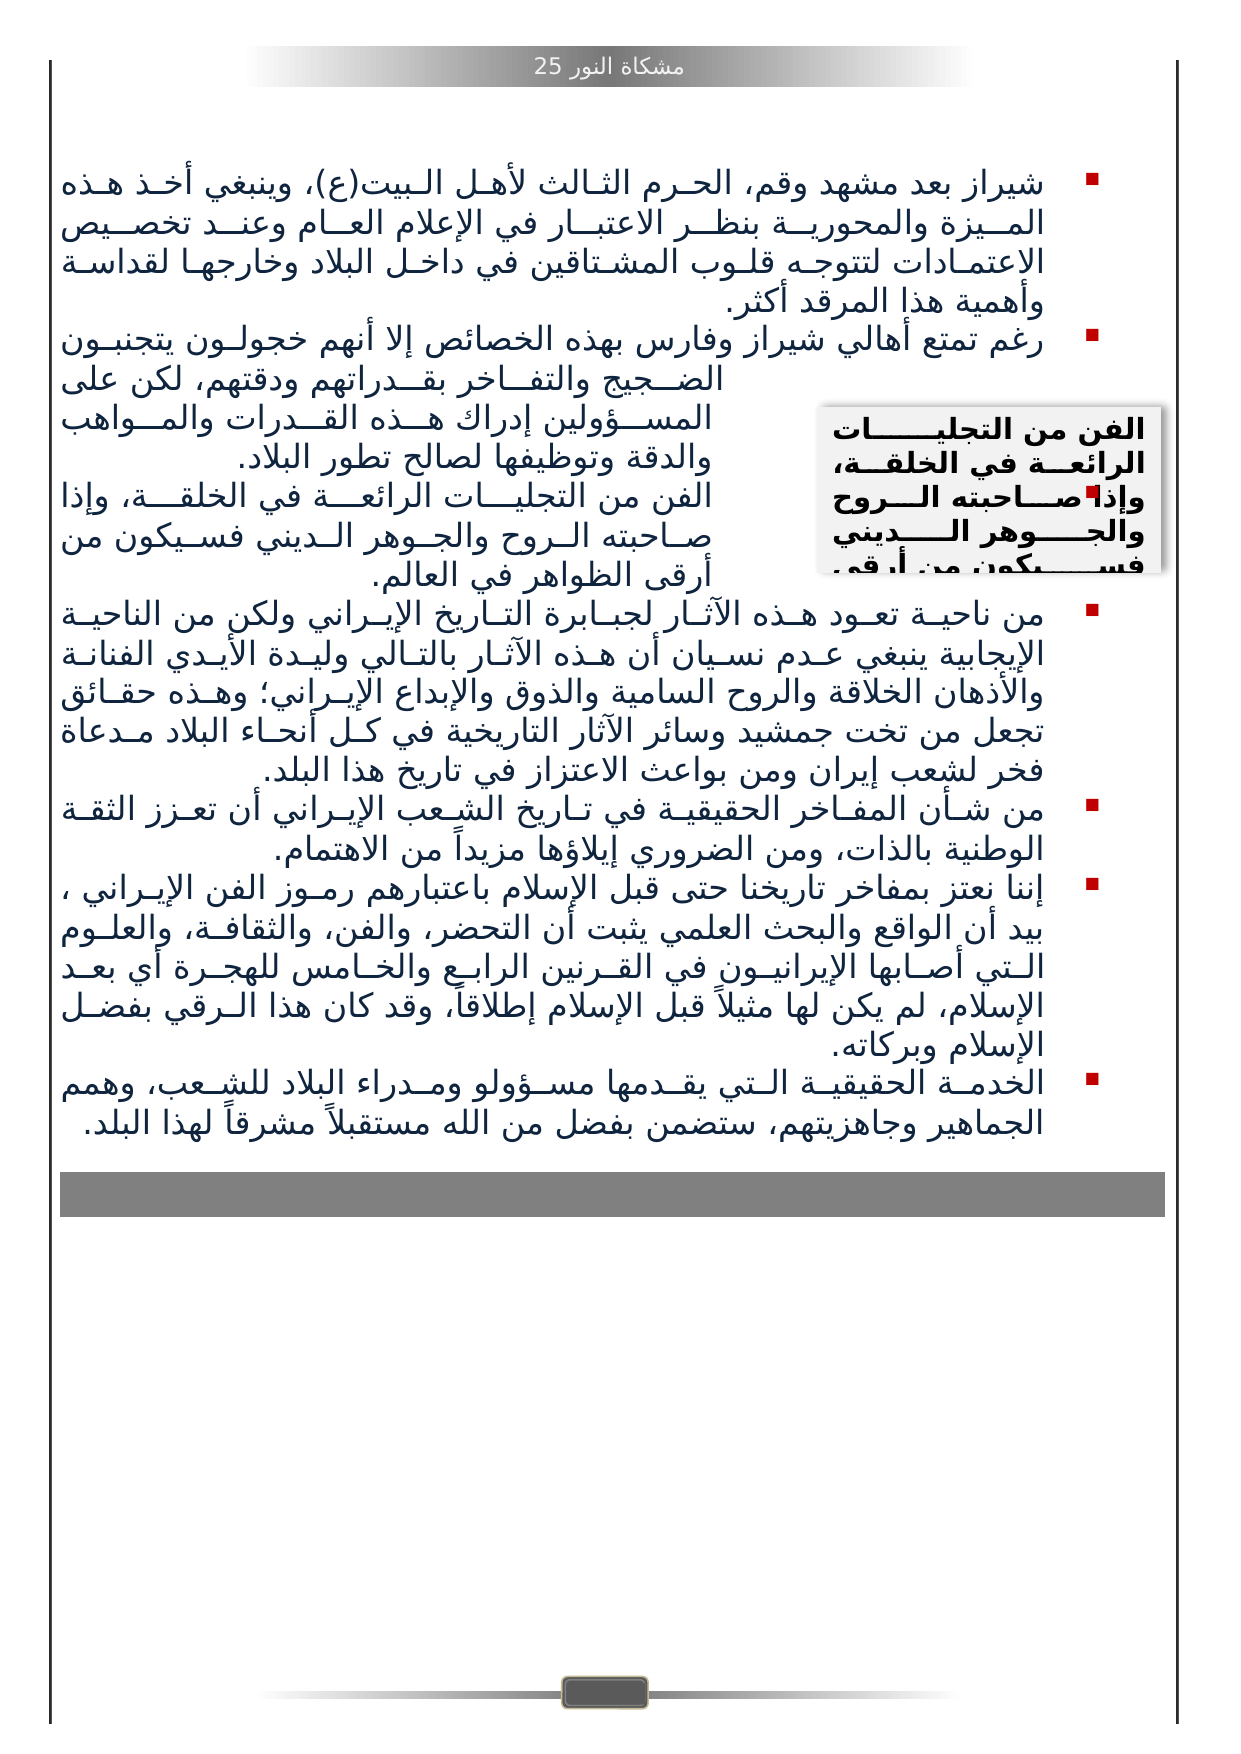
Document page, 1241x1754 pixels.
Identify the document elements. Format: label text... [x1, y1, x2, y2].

list من ناحية تعود هذه الآثار لجبابرة التاريخ الإيراني ولكن من الناحية الإيجابية ينبغي عدم نسيان أن هذه الآثار بالتالي وليدة الأيدي الفنانة والأذهان الخلاقة والروح السامية والذوق والإبداع الإيراني؛ وهذه حقائق تجعل من تخت جمشيد وسائر الآثار التاريخية في كل أنحاء البلاد مدعاة فخر لشعب إيران ومن بواعث الاعتزاز في تاريخ هذا البلد. [60, 594, 1083, 789]
list رغم تمتع أهالي شيراز وفارس بهذه الخصائص إلا أنهم خجولون يتجنبون الضجيج والتفاخر بقدراتهم ودقتهم، لكن على المسؤولين إدراك هذه القدرات والمواهب والدقة وتوظيفها لصالح تطور البلاد. [60, 320, 1083, 476]
list من شأن المفاخر الحقيقية في تاريخ الشعب الإيراني أن تعزز الثقة الوطنية بالذات، ومن الضروري إيلاؤها مزيداً من الاهتمام. [60, 789, 1083, 868]
list الخدمة الحقيقية التي يقدمها مسؤولو ومدراء البلاد للشعب، وهمم الجماهير وجاهزيتهم، ستضمن بفضل من الله مستقبلاً مشرقاً لهذا البلد. [60, 1064, 1083, 1143]
list الفن من التجليات الرائعة في الخلقة، وإذا صاحبته الروح والجوهر الديني فسيكون من أرقى الظواهر في العالم. [60, 476, 1083, 594]
list شيراز بعد مشهد وقم، الحرم الثالث لأهل البيت(ع)، وينبغي أخذ هذه الميزة والمحورية بنظر الاعتبار في الإعلام العام وعند تخصيص الاعتمادات لتتوجه قلوب المشتاقين في داخل البلاد وخارجها لقداسة وأهمية هذا المرقد أكثر. [60, 163, 1083, 320]
list إننا نعتز بمفاخر تاريخنا حتى قبل الإسلام باعتبارهم رموز الفن الإيراني ، بيد أن الواقع والبحث العلمي يثبت أن التحضر، والفن، والثقافة، والعلوم التي أصابها الإيرانيون في القرنين الرابع والخامس للهجرة أي بعد الإسلام، لم يكن لها مثيلاً قبل الإسلام إطلاقاً، وقد كان هذا الرقي بفضل الإسلام وبركاته. [60, 868, 1083, 1064]
